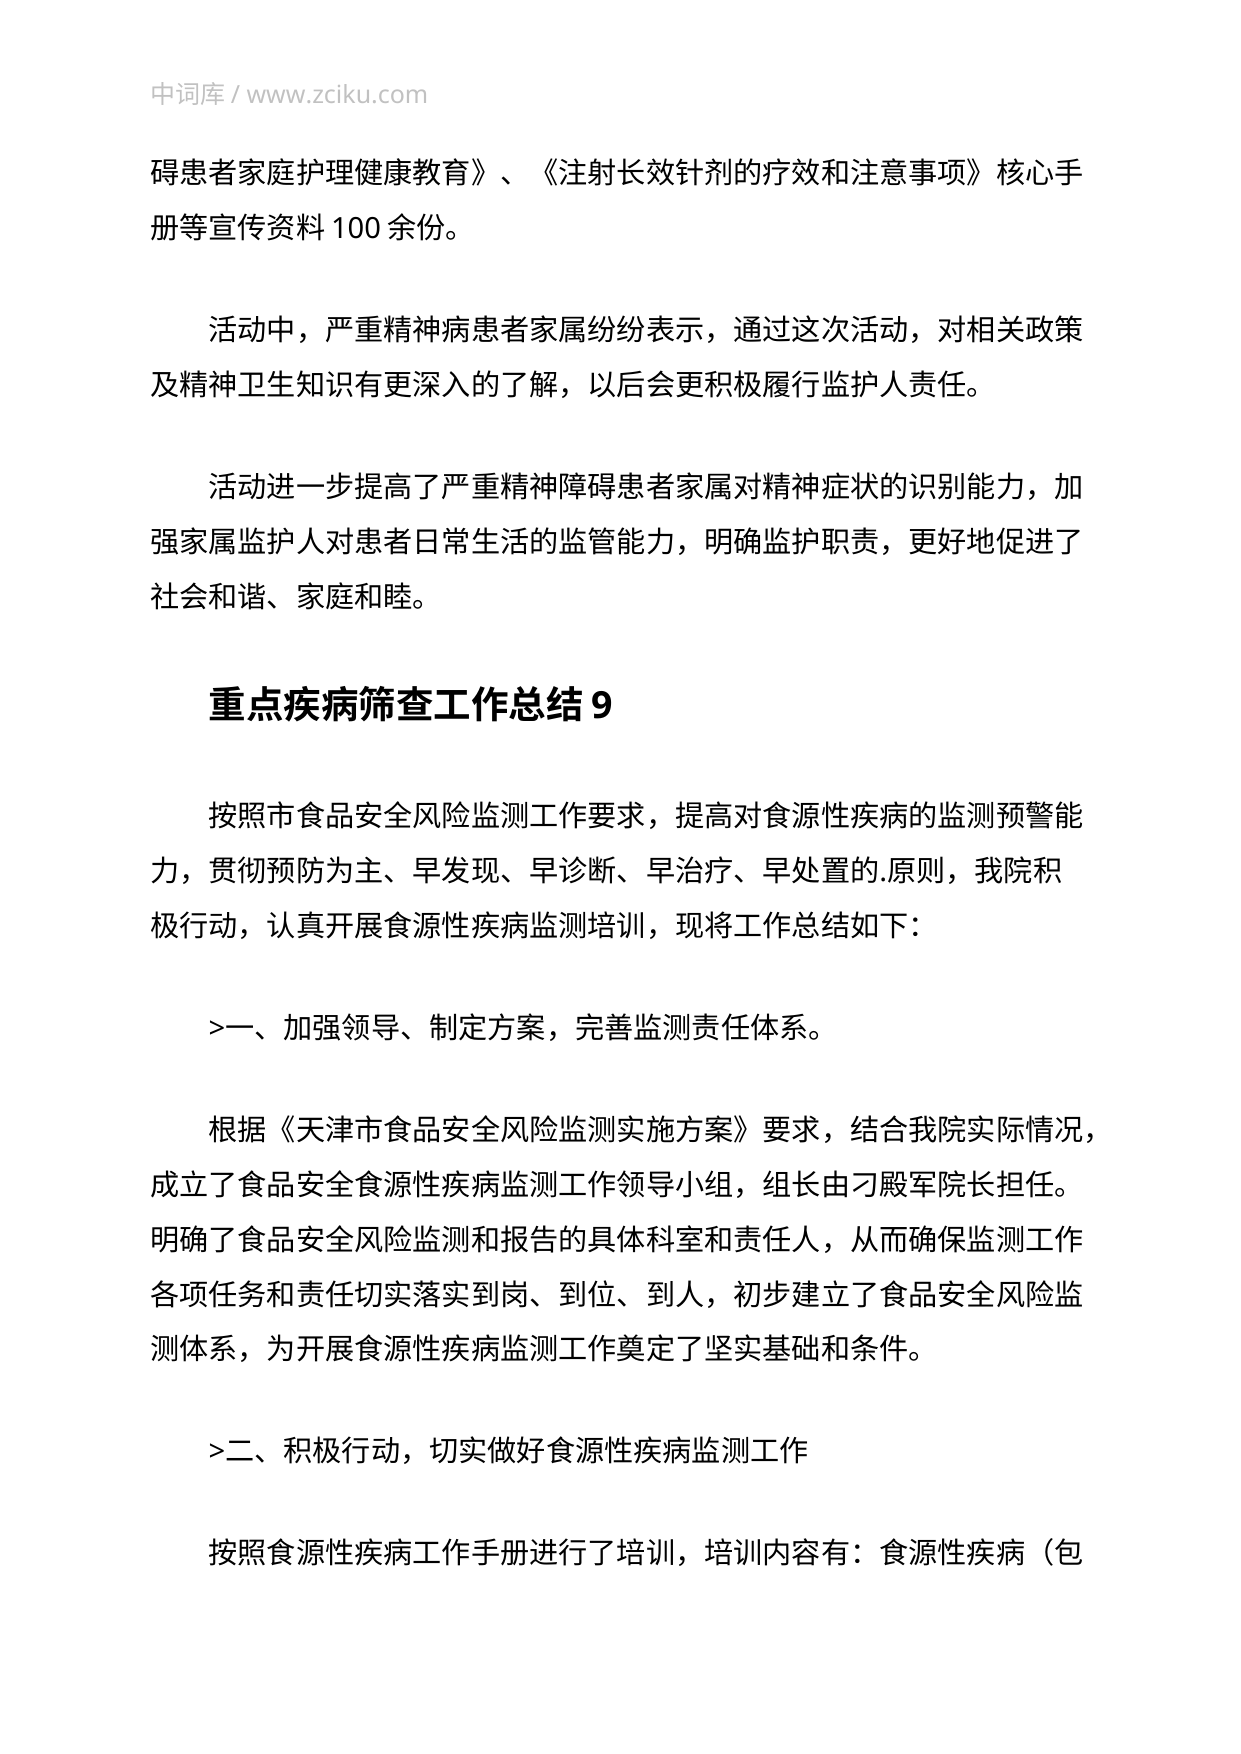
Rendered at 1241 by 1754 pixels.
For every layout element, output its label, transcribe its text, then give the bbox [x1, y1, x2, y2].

text >一、加强领导、制定方案，完善监测责任体系。 [150, 1004, 1090, 1047]
text 活动中，严重精神病患者家属纷纷表示，通过这次活动，对相关政策及精神卫生知识有更深入的了解，以后会更积极履行监护人责任。 [150, 307, 1090, 404]
text 活动进一步提高了严重精神障碍患者家属对精神症状的识别能力，加强家属监护人对患者日常生活的监管能力，明确监护职责，更好地促进了社会和谐、家庭和睦。 [150, 463, 1090, 616]
text >二、积极行动，切实做好食源性疾病监测工作 [150, 1428, 1090, 1470]
text 按照市食品安全风险监测工作要求，提高对食源性疾病的监测预警能力，贯彻预防为主、早发现、早诊断、早治疗、早处置的.原则，我院积极行动，认真开展食源性疾病监测培训，现将工作总结如下： [150, 793, 1090, 945]
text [150, 1530, 1090, 1572]
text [150, 150, 1090, 247]
text 重点疾病筛查工作总结9 [150, 675, 1090, 729]
text 根据《天津市食品安全风险监测实施方案》要求，结合我院实际情况，成立了食品安全食源性疾病监测工作领导小组，组长由刁殿军院长担任。明确了食品安全风险监测和报告的具体科室和责任人，从而确保监测工作各项任务和责任切实落实到岗、到位、到人，初步建立了食品安全风险监测体系，为开展食源性疾病监测工作奠定了坚实基础和条件。 [150, 1106, 1090, 1368]
